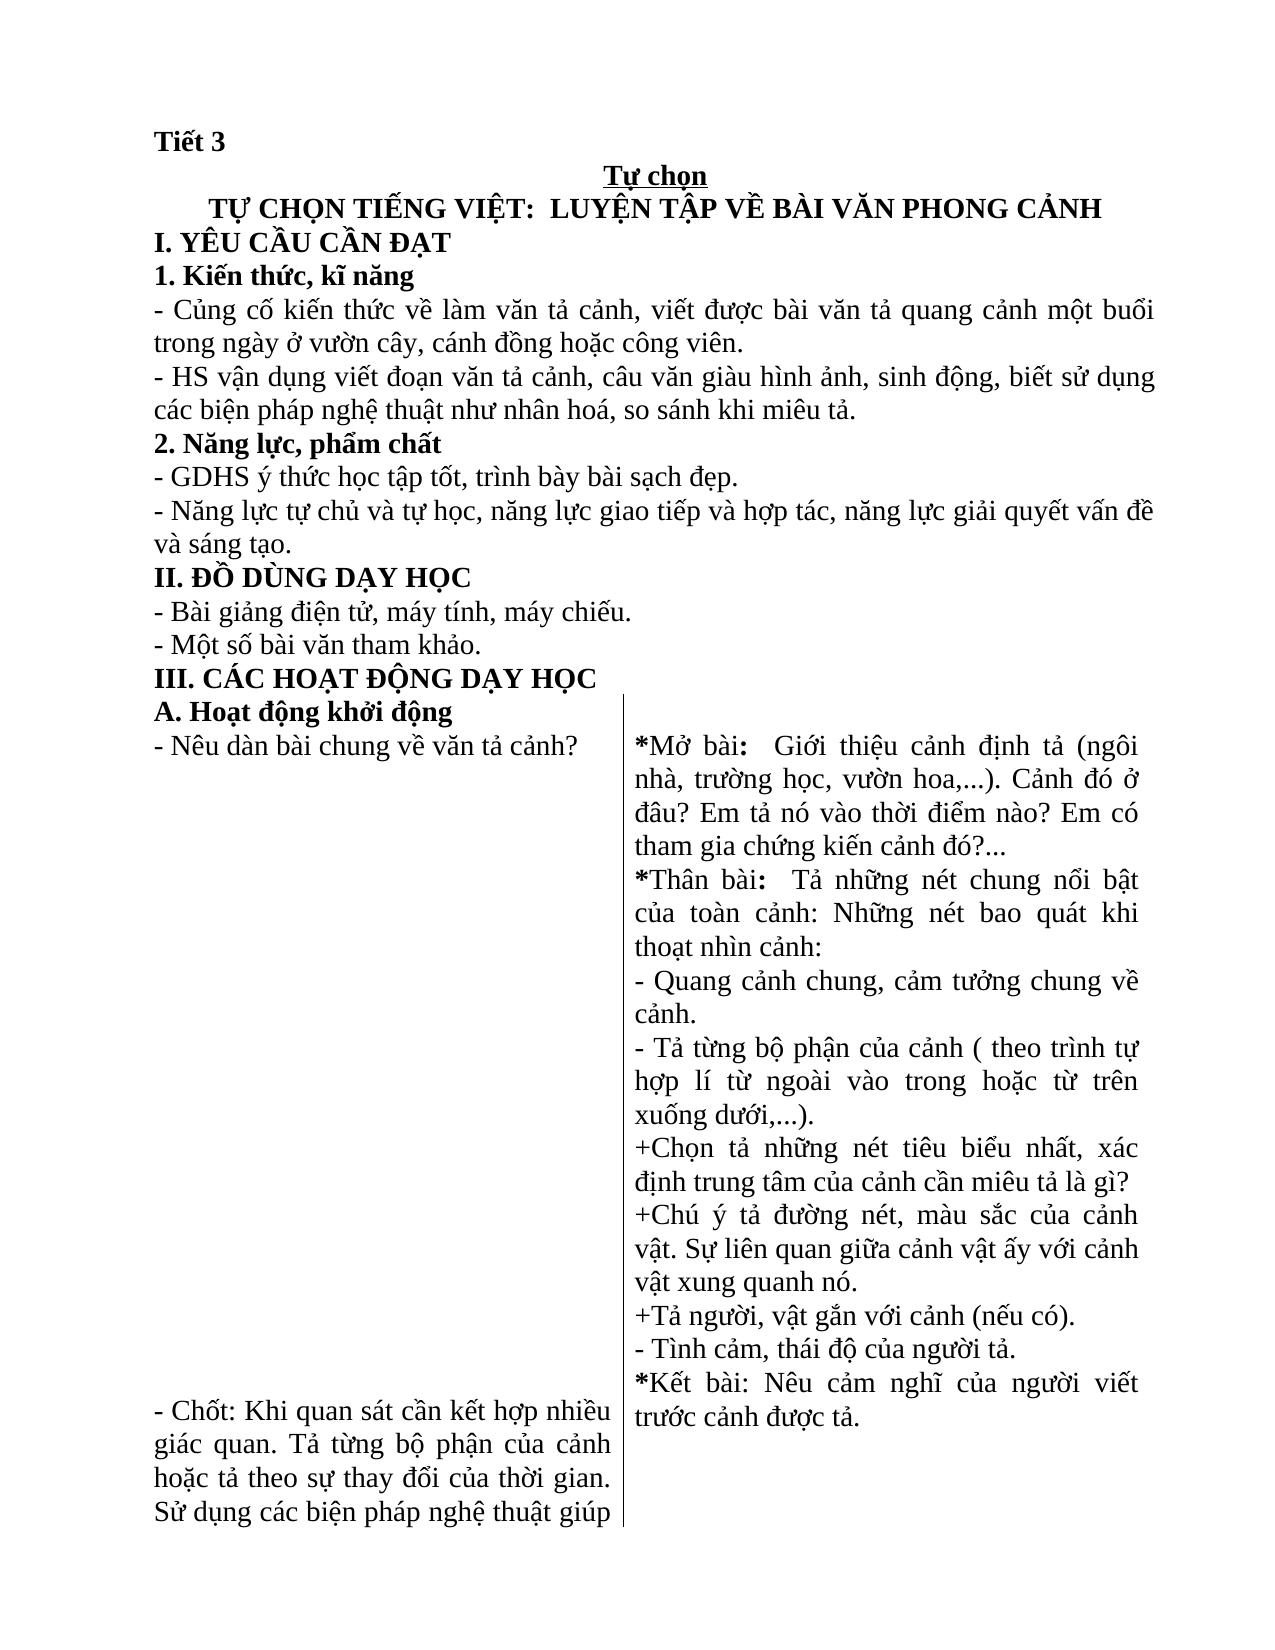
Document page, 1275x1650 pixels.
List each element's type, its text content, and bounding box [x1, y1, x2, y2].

text Tự chọn [153, 158, 1157, 191]
text - Củng cố kiến thức về làm văn tả cảnh, viết được bài văn tả quang cảnh một buổi trong ngày ở vườn cây, cánh đồng hoặc công viên. [153, 292, 1157, 359]
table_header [624, 694, 1150, 1527]
text - GDHS ý thức học tập tốt, trình bày bài sạch đẹp. [153, 459, 1157, 493]
text - Năng lực tự chủ và tự học, năng lực giao tiếp và hợp tác, năng lực giải quyết vấn đề và sáng tạo. [153, 493, 1157, 560]
text Tiết 3 [153, 124, 1157, 158]
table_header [142, 694, 623, 1527]
text II. ĐỒ DÙNG DẠY HỌC [153, 560, 1157, 594]
text 1. Kiến thức, kĩ năng [153, 258, 1157, 292]
text - Bài giảng điện tử, máy tính, máy chiếu. [153, 594, 1157, 627]
text - HS vận dụng viết đoạn văn tả cảnh, câu văn giàu hình ảnh, sinh động, biết sử dụng các biện pháp nghệ thuật như nhân hoá, so sánh khi miêu tả. [153, 359, 1157, 426]
text TỰ CHỌN TIẾNG VIỆT: LUYỆN TẬP VỀ BÀI VĂN PHONG CẢNH [153, 191, 1157, 225]
text III. CÁC HOẠT ĐỘNG DẠY HỌC [153, 661, 1157, 694]
text - Một số bài văn tham khảo. [153, 627, 1157, 661]
text 2. Năng lực, phẩm chất [153, 426, 1157, 459]
text I. YÊU CẦU CẦN ĐẠT [153, 225, 1157, 258]
